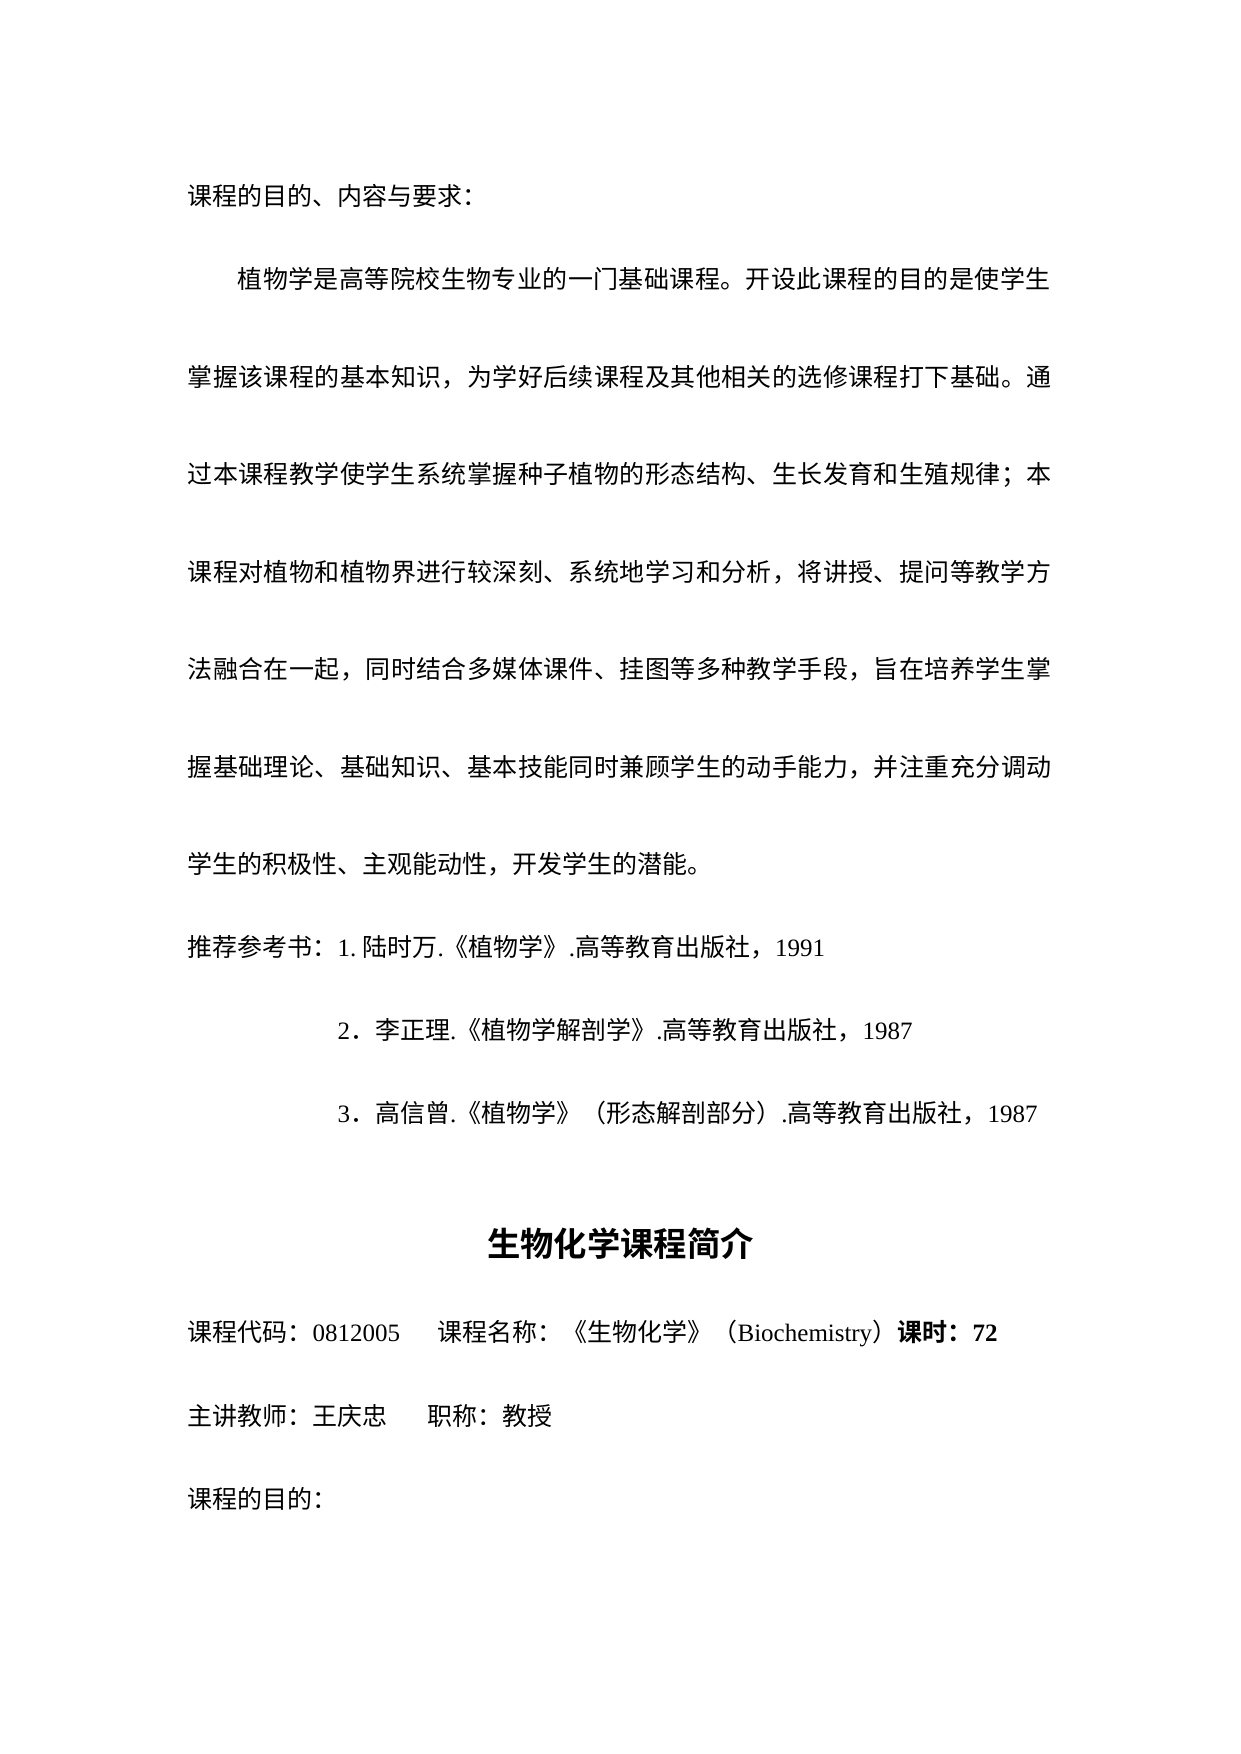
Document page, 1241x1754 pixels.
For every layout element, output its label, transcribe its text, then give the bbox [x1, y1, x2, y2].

text 植物学是高等院校生物专业的一门基础课程。开设此课程的目的是使学生掌握该课程的基本知识，为学好后续课程及其他相关的选修课程打下基础。通过本课程教学使学生系统掌握种子植物的形态结构、生长发育和生殖规律；本课程对植物和植物界进行较深刻、系统地学习和分析，将讲授、提问等教学方法融合在一起，同时结合多媒体课件、挂图等多种教学手段，旨在培养学生掌握基础理论、基础知识、基本技能同时兼顾学生的动手能力，并注重充分调动学生的积极性、主观能动性，开发学生的潜能。 [187, 245, 1053, 895]
text 课程的目的： [187, 1465, 1053, 1530]
text 课程代码：0812005 课程名称：《生物化学》（Biochemistry）课时：72 [187, 1298, 1053, 1363]
text 主讲教师：王庆忠 职称：教授 [187, 1382, 1053, 1447]
text 2．李正理.《植物学解剖学》.高等教育出版社，1987 [187, 996, 1053, 1061]
text 生物化学课程简介 [187, 1209, 1053, 1274]
text 推荐参考书：1. 陆时万.《植物学》.高等教育出版社，1991 [187, 913, 1053, 978]
text 课程的目的、内容与要求： [187, 162, 1053, 227]
text 3．高信曾.《植物学》（形态解剖部分）.高等教育出版社，1987 [187, 1079, 1053, 1144]
